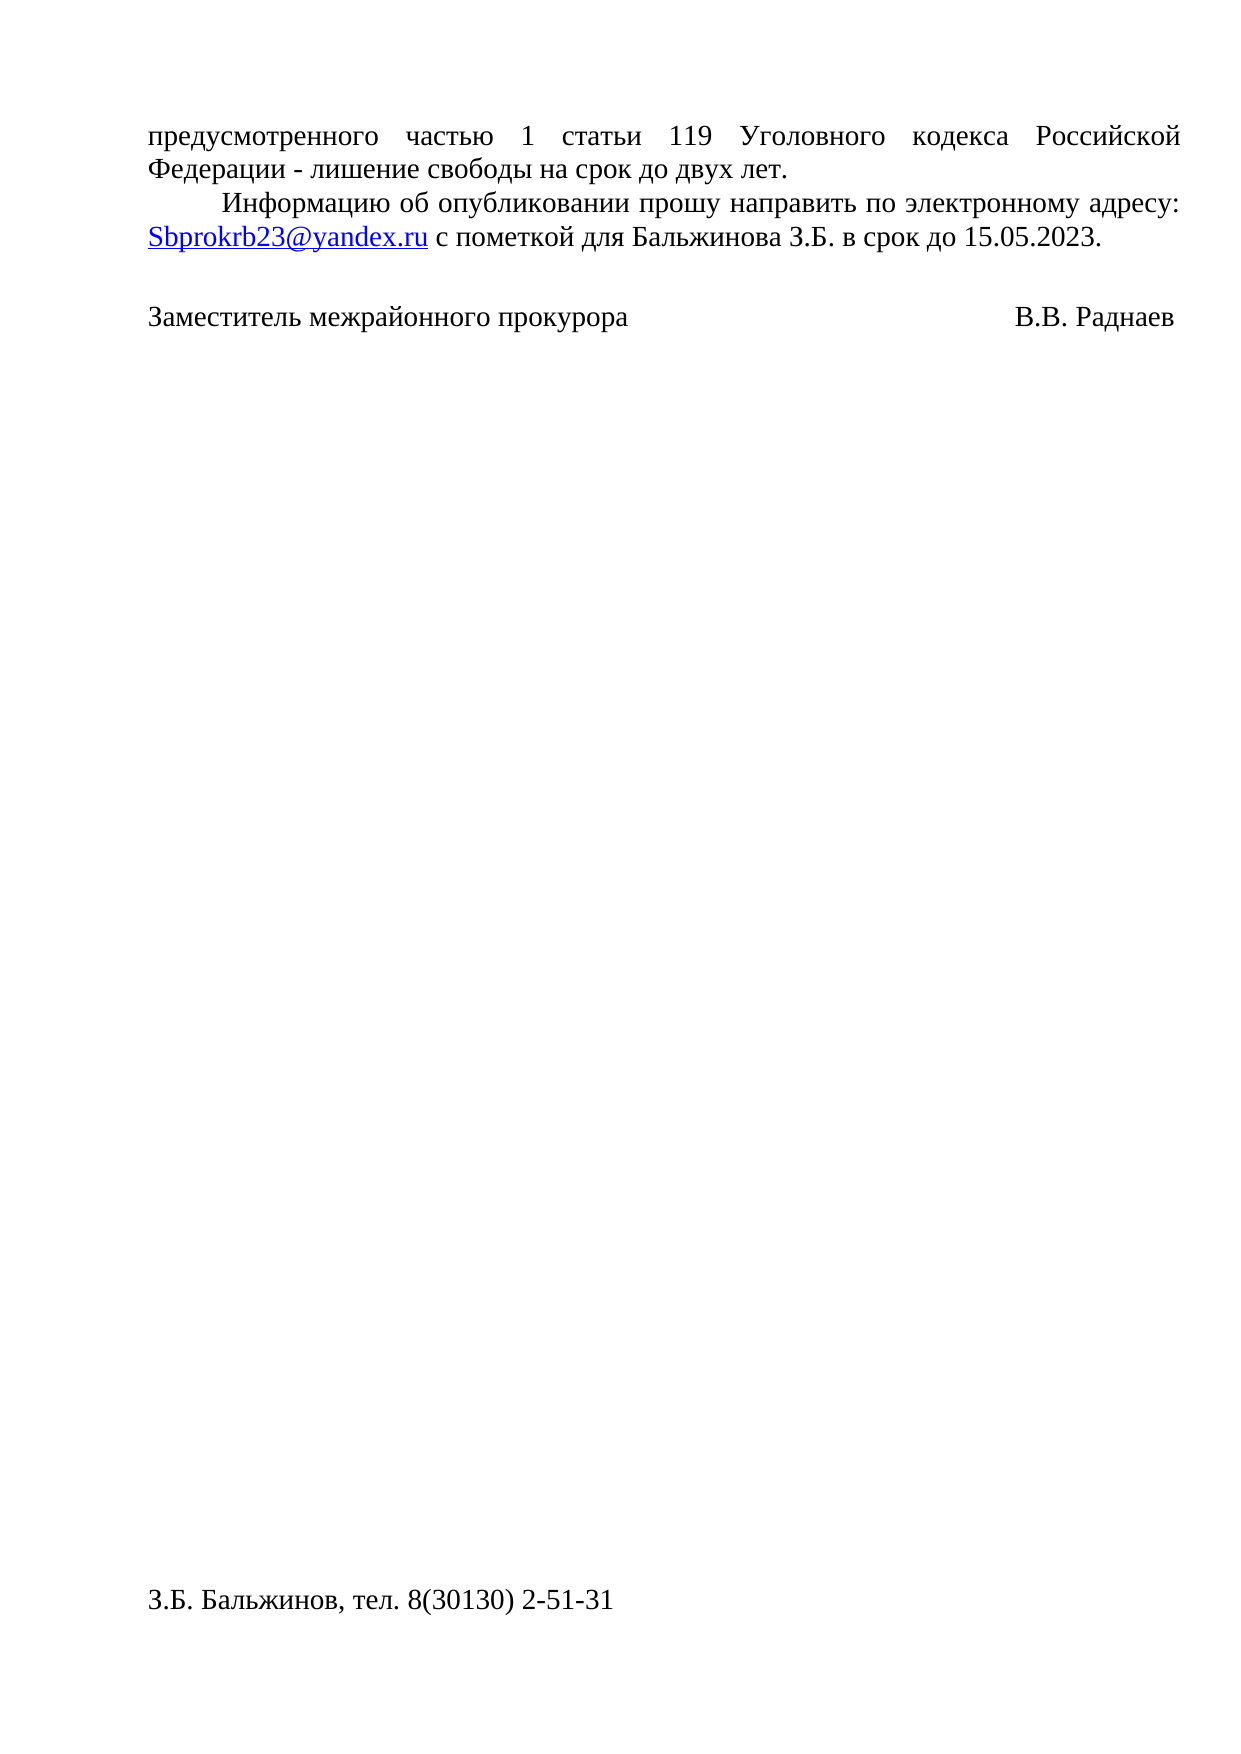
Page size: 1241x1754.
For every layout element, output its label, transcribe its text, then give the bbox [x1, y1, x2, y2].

text Заместитель межрайонного прокурора В.В. Раднаев [148, 306, 1182, 331]
text З.Б. Бальжинов, тел. 8(30130) 2-51-31 [148, 1590, 429, 1615]
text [148, 118, 1181, 185]
text З.Б. Бальжинов, тел. 8(30130) 2-51-31 [426, 1590, 1182, 1615]
list Информацию об опубликовании прошу направить по электронному адресу: Sbprokrb23@yandex.ru c пометкой для Бальжинова З.Б. в срок до 15.05.2023. [148, 185, 1181, 252]
